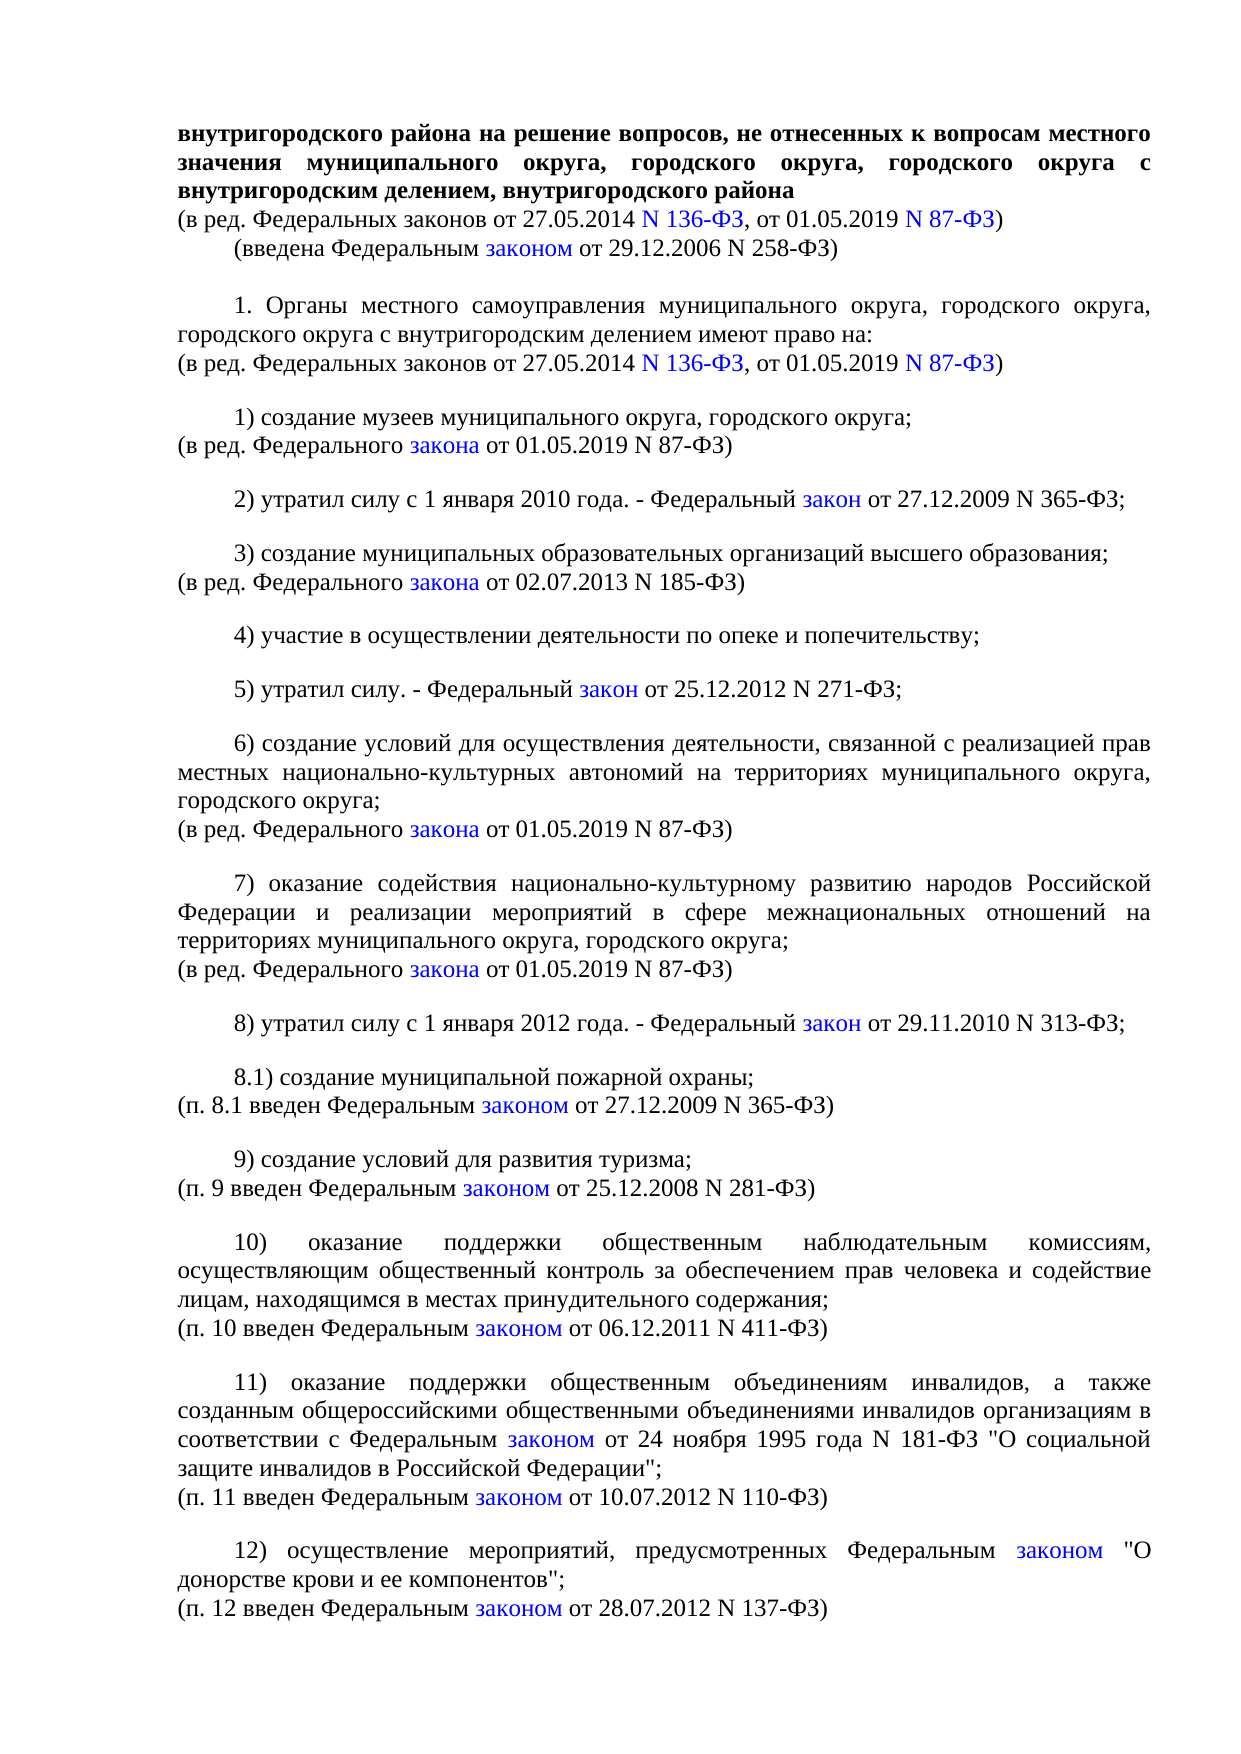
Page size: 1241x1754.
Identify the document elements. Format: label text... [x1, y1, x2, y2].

text (п. 11 введен Федеральным законом от 10.07.2012 N 110-ФЗ) [177, 1482, 1152, 1511]
text (п. 9 введен Федеральным законом от 25.12.2008 N 281-ФЗ) [177, 1173, 1152, 1202]
text 10) оказание поддержки общественным наблюдательным комиссиям, осуществляющим общественный контроль за обеспечением прав человека и содействие лицам, находящимся в местах принудительного содержания; [177, 1227, 1152, 1313]
text (в ред. Федерального закона от 01.05.2019 N 87-ФЗ) [177, 431, 1152, 459]
text (п. 10 введен Федеральным законом от 06.12.2011 N 411-ФЗ) [177, 1313, 1152, 1342]
text 2) утратил силу с 1 января 2010 года. - Федеральный закон от 27.12.2009 N 365-ФЗ; [177, 484, 1152, 513]
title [177, 118, 1152, 204]
text (в ред. Федерального закона от 02.07.2013 N 185-ФЗ) [177, 567, 1152, 596]
text 3) создание муниципальных образовательных организаций высшего образования; [177, 538, 1152, 567]
text (в ред. Федерального закона от 01.05.2019 N 87-ФЗ) [177, 954, 1152, 983]
text 11) оказание поддержки общественным объединениям инвалидов, а также созданным общероссийскими общественными объединениями инвалидов организациям в соответствии с Федеральным законом от 24 ноября 1995 года N 181-ФЗ "О социальной защите инвалидов в Российской Федерации"; [177, 1367, 1152, 1482]
text 7) оказание содействия национально-культурному развитию народов Российской Федерации и реализации мероприятий в сфере межнациональных отношений на территориях муниципального округа, городского округа; [177, 868, 1152, 954]
text 12) осуществление мероприятий, предусмотренных Федеральным законом "О донорстве крови и ее компонентов"; [177, 1536, 1152, 1593]
text (п. 8.1 введен Федеральным законом от 27.12.2009 N 365-ФЗ) [177, 1091, 1152, 1119]
text 1) создание музеев муниципального округа, городского округа; [177, 402, 1152, 431]
text (введена Федеральным законом от 29.12.2006 N 258-ФЗ) [177, 233, 1152, 262]
text 4) участие в осуществлении деятельности по опеке и попечительству; [177, 621, 1152, 649]
text (п. 12 введен Федеральным законом от 28.07.2012 N 137-ФЗ) [177, 1593, 1152, 1622]
text 5) утратил силу. - Федеральный закон от 25.12.2012 N 271-ФЗ; [177, 674, 1152, 703]
text 9) создание условий для развития туризма; [177, 1144, 1152, 1173]
text 1. Органы местного самоуправления муниципального округа, городского округа, городского округа с внутригородским делением имеют право на: [177, 291, 1152, 348]
text 6) создание условий для осуществления деятельности, связанной с реализацией прав местных национально-культурных автономий на территориях муниципального округа, городского округа; [177, 728, 1152, 814]
text 8.1) создание муниципальной пожарной охраны; [177, 1062, 1152, 1091]
text (в ред. Федеральных законов от 27.05.2014 N 136-ФЗ, от 01.05.2019 N 87-ФЗ) [177, 348, 1152, 377]
text (в ред. Федеральных законов от 27.05.2014 N 136-ФЗ, от 01.05.2019 N 87-ФЗ) [177, 204, 1152, 233]
text (в ред. Федерального закона от 01.05.2019 N 87-ФЗ) [177, 814, 1152, 843]
text 8) утратил силу с 1 января 2012 года. - Федеральный закон от 29.11.2010 N 313-ФЗ; [177, 1008, 1152, 1037]
